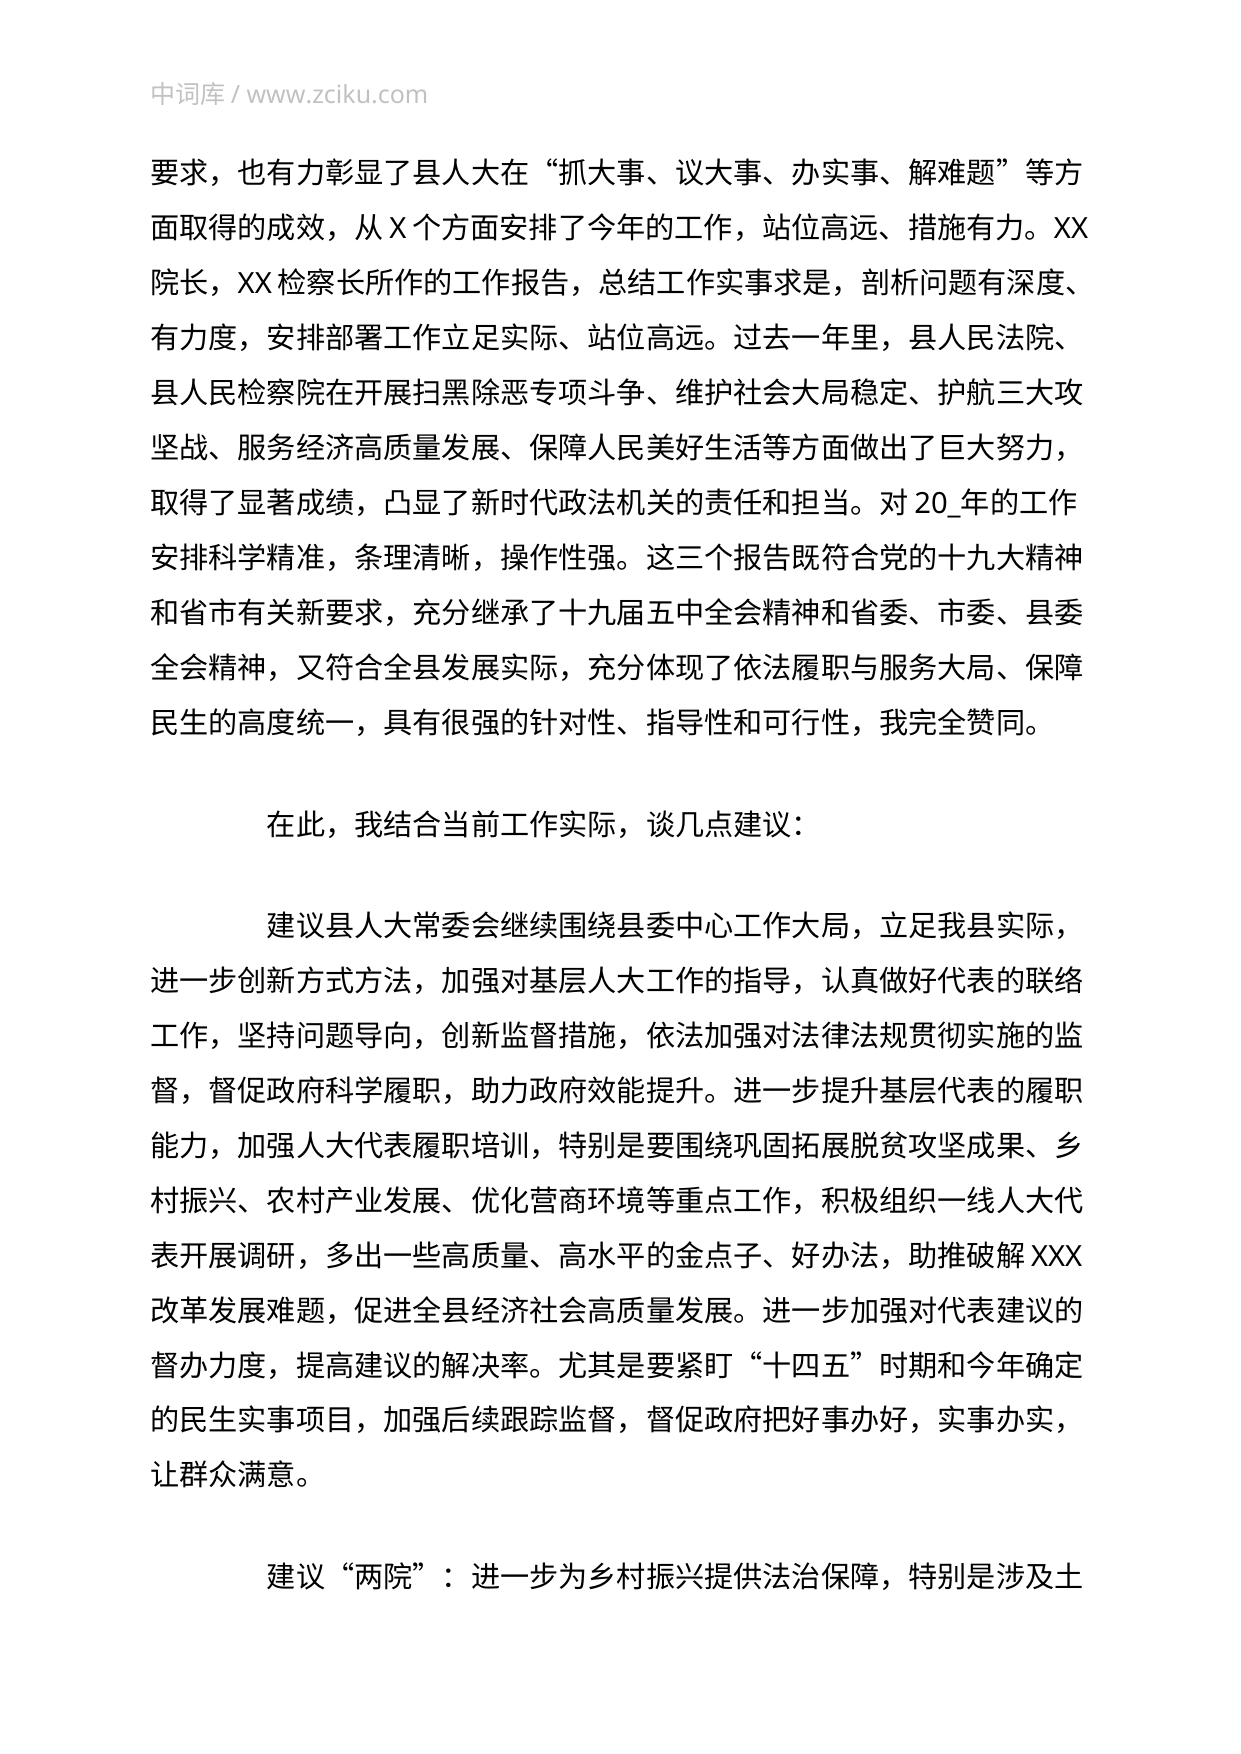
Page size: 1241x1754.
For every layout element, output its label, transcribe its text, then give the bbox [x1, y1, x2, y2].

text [150, 150, 1090, 742]
text 建议县人大常委会继续围绕县委中心工作大局，立足我县实际，进一步创新方式方法，加强对基层人大工作的指导，认真做好代表的联络工作，坚持问题导向，创新监督措施，依法加强对法律法规贯彻实施的监督，督促政府科学履职，助力政府效能提升。进一步提升基层代表的履职能力，加强人大代表履职培训，特别是要围绕巩固拓展脱贫攻坚成果、乡村振兴、农村产业发展、优化营商环境等重点工作，积极组织一线人大代表开展调研，多出一些高质量、高水平的金点子、好办法，助推破解XXX改革发展难题，促进全县经济社会高质量发展。进一步加强对代表建议的督办力度，提高建议的解决率。尤其是要紧盯“十四五”时期和今年确定的民生实事项目，加强后续跟踪监督，督促政府把好事办好，实事办实，让群众满意。 [150, 903, 1090, 1494]
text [150, 1554, 1090, 1596]
text 在此，我结合当前工作实际，谈几点建议： [150, 801, 1090, 843]
